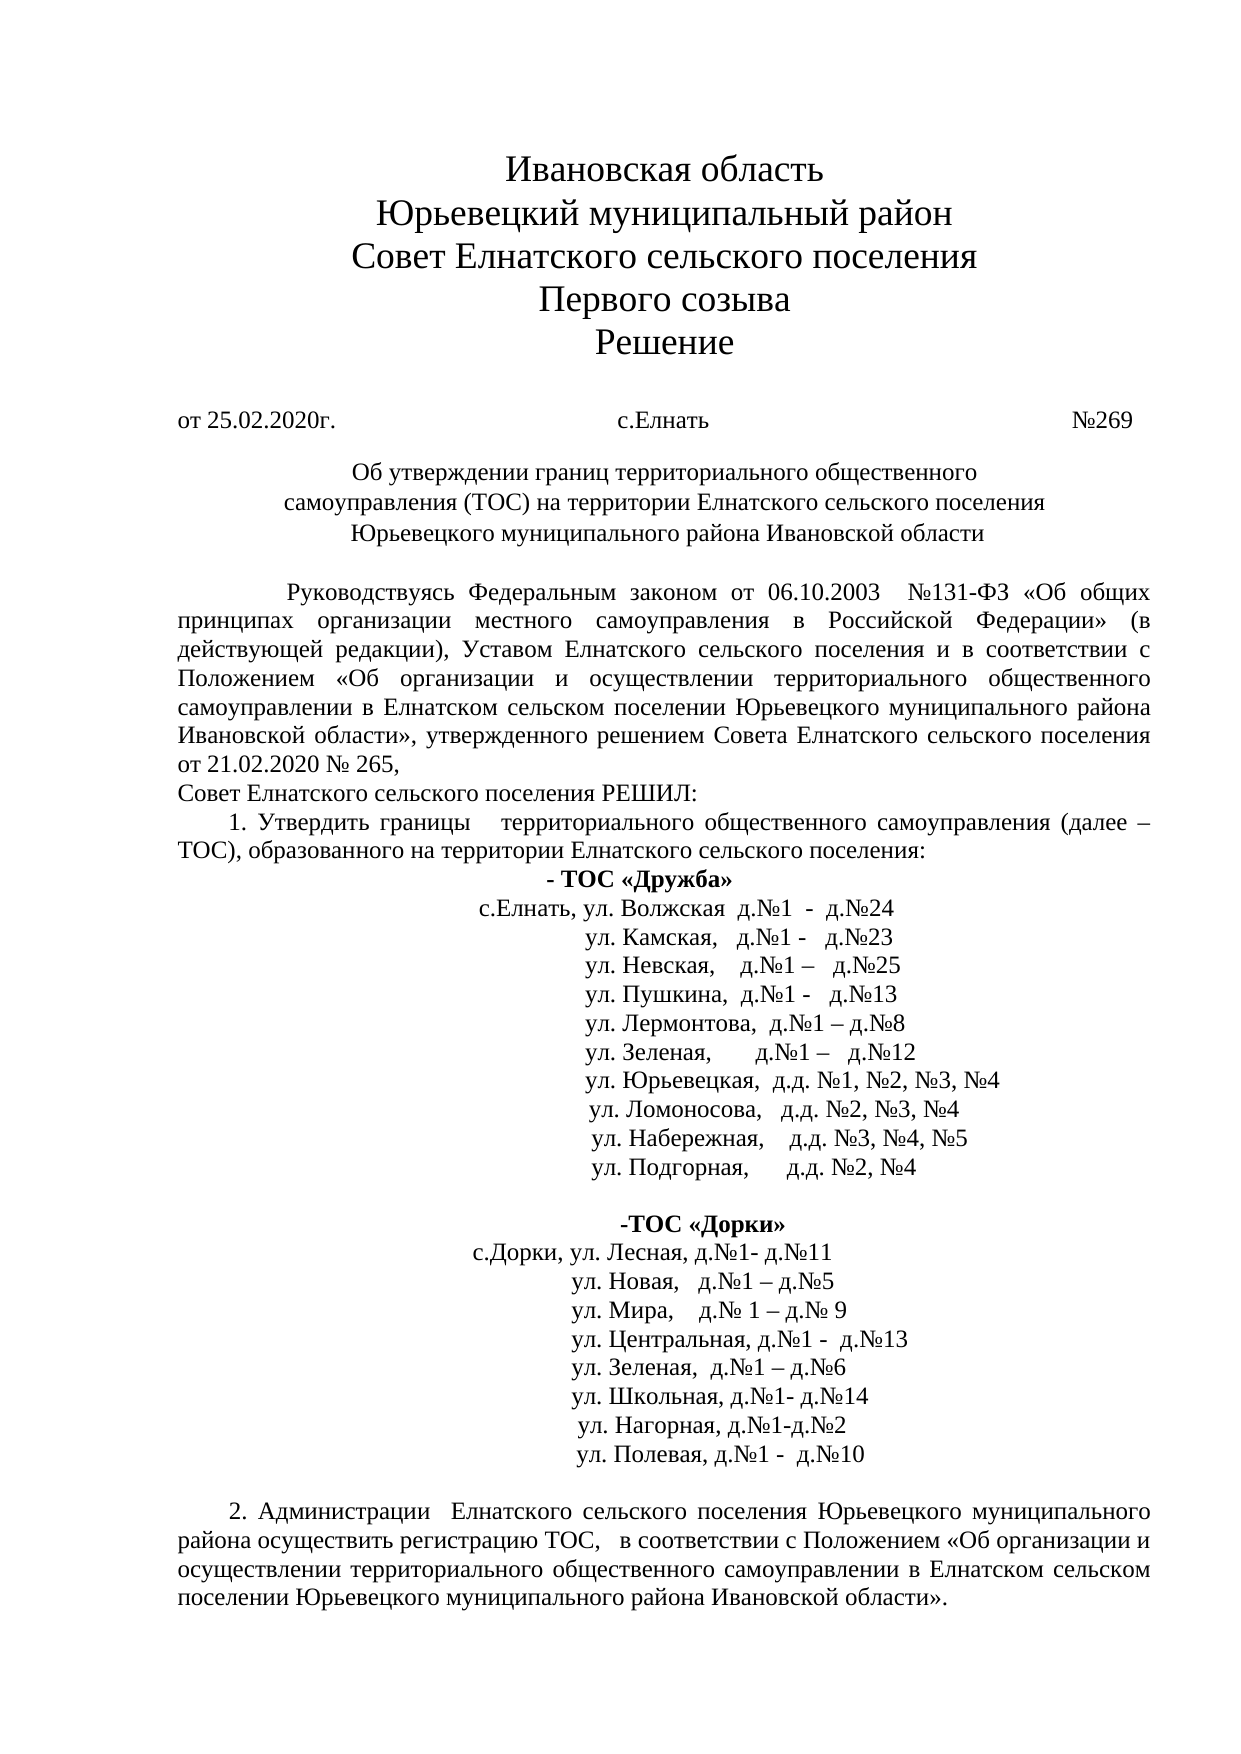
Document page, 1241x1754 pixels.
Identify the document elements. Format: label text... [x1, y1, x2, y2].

text ул. Зеленая, д.№1 – д.№12 [177, 1037, 1152, 1066]
text Юрьевецкий муниципальный район [177, 190, 1152, 233]
text с.Дорки, ул. Лесная, д.№1- д.№11 [472, 1237, 1152, 1266]
text ул. Камская, д.№1 - д.№23 [177, 922, 1152, 951]
text Совет Елнатского сельского поселения РЕШИЛ: [177, 778, 1152, 807]
text ул. Ломоносова, д.д. №2, №3, №4 [177, 1094, 1152, 1123]
text Руководствуясь Федеральным законом от 06.10.2003 №131-ФЗ «Об общих принципах организации местного самоуправления в Российской Федерации» (в действующей редакции), Уставом Елнатского сельского поселения и в соответствии с Положением «Об организации и осуществлении территориального общественного самоуправлении в Елнатском сельском поселении Юрьевецкого муниципального района Ивановской области», утвержденного решением Совета Елнатского сельского поселения от 21.02.2020 № 265, [177, 577, 1152, 778]
text Решение [177, 319, 1152, 362]
text самоуправления (ТОС) на территории Елнатского сельского поселения [177, 487, 1152, 516]
text ул. Юрьевецкая, д.д. №1, №2, №3, №4 [177, 1066, 1152, 1094]
text ул. Лермонтова, д.№1 – д.№8 [177, 1008, 1152, 1037]
text ул. Пушкина, д.№1 - д.№13 [177, 979, 1152, 1008]
text ул. Полевая, д.№1 - д.№10 [177, 1439, 1152, 1467]
text ул. Подгорная, д.д. №2, №4 [177, 1152, 1152, 1181]
text ул. Центральная, д.№1 - д.№13 [177, 1324, 1152, 1352]
text Ивановская область [177, 147, 1152, 190]
text Совет Елнатского сельского поселения [177, 233, 1152, 276]
text от 25.02.2020г. с.Елнать №269 [177, 406, 1152, 434]
text ул. Набережная, д.д. №3, №4, №5 [177, 1123, 1152, 1152]
text Об утверждении границ территориального общественного [177, 457, 1152, 486]
text ул. Зеленая, д.№1 – д.№6 [546, 1352, 1152, 1381]
text -ТОС «Дорки» [546, 1209, 1152, 1237]
text Юрьевецкого муниципального района Ивановской области [177, 518, 1152, 546]
text Первого созыва [177, 276, 1152, 319]
text 1. Утвердить границы территориального общественного самоуправления (далее – ТОС), образованного на территории Елнатского сельского поселения: [177, 807, 1152, 864]
text с.Елнать, ул. Волжская д.№1 - д.№24 [398, 893, 1152, 922]
text ул. Мира, д.№ 1 – д.№ 9 [177, 1295, 1152, 1324]
text ул. Невская, д.№1 – д.№25 [177, 951, 1152, 979]
text 2. Администрации Елнатского сельского поселения Юрьевецкого муниципального района осуществить регистрацию ТОС, в соответствии с Положением «Об организации и осуществлении территориального общественного самоуправлении в Елнатском сельском поселении Юрьевецкого муниципального района Ивановской области». [177, 1496, 1152, 1611]
text ул. Нагорная, д.№1-д.№2 [546, 1410, 1152, 1439]
text - ТОС «Дружба» [177, 864, 1152, 893]
text ул. Школьная, д.№1- д.№14 [546, 1381, 1152, 1410]
text ул. Новая, д.№1 – д.№5 [546, 1266, 1152, 1295]
